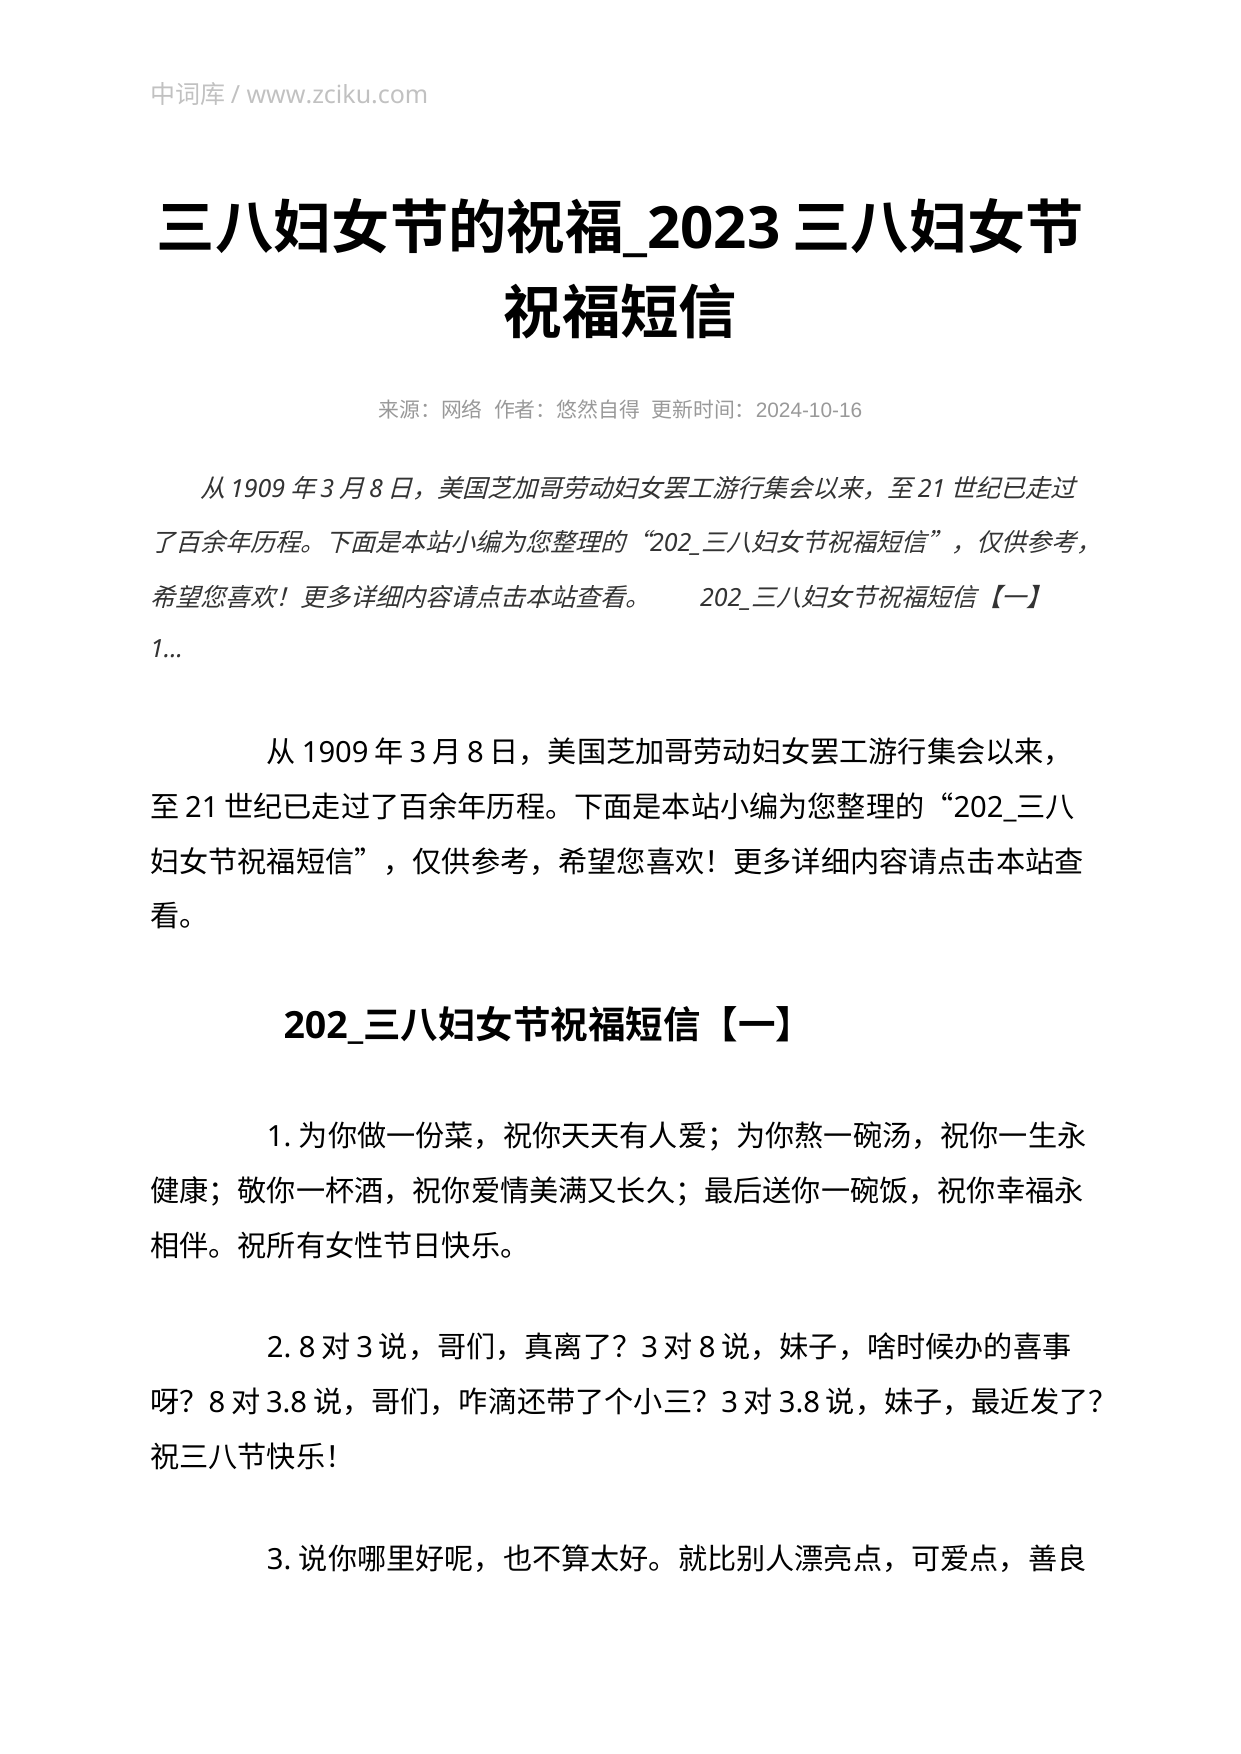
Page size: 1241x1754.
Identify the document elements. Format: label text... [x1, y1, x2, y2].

text 从1909年3月8日，美国芝加哥劳动妇女罢工游行集会以来，至21世纪已走过了百余年历程。下面是本站小编为您整理的“202_三八妇女节祝福短信”，仅供参考，希望您喜欢！更多详细内容请点击本站查看。 [150, 728, 1090, 935]
text 1. 为你做一份菜，祝你天天有人爱；为你熬一碗汤，祝你一生永健康；敬你一杯酒，祝你爱情美满又长久；最后送你一碗饭，祝你幸福永相伴。祝所有女性节日快乐。 [150, 1112, 1090, 1264]
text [150, 1536, 1090, 1578]
text 202_三八妇女节祝福短信【一】 [150, 995, 1090, 1049]
text 来源：网络 作者：悠然自得 更新时间：2024-10-16 [150, 397, 1090, 421]
subtitle 三八妇女节的祝福_2023三八妇女节祝福短信 [150, 181, 1090, 351]
text 从1909年3月8日，美国芝加哥劳动妇女罢工游行集会以来，至21世纪已走过了百余年历程。下面是本站小编为您整理的“202_三八妇女节祝福短信”，仅供参考，希望您喜欢！更多详细内容请点击本站查看。 202_三八妇女节祝福短信【一】 1... [150, 468, 1090, 664]
text 2. 8对3说，哥们，真离了？3对8说，妹子，啥时候办的喜事呀？8对3.8说，哥们，咋滴还带了个小三？3对3.8说，妹子，最近发了？祝三八节快乐！ [150, 1324, 1090, 1476]
